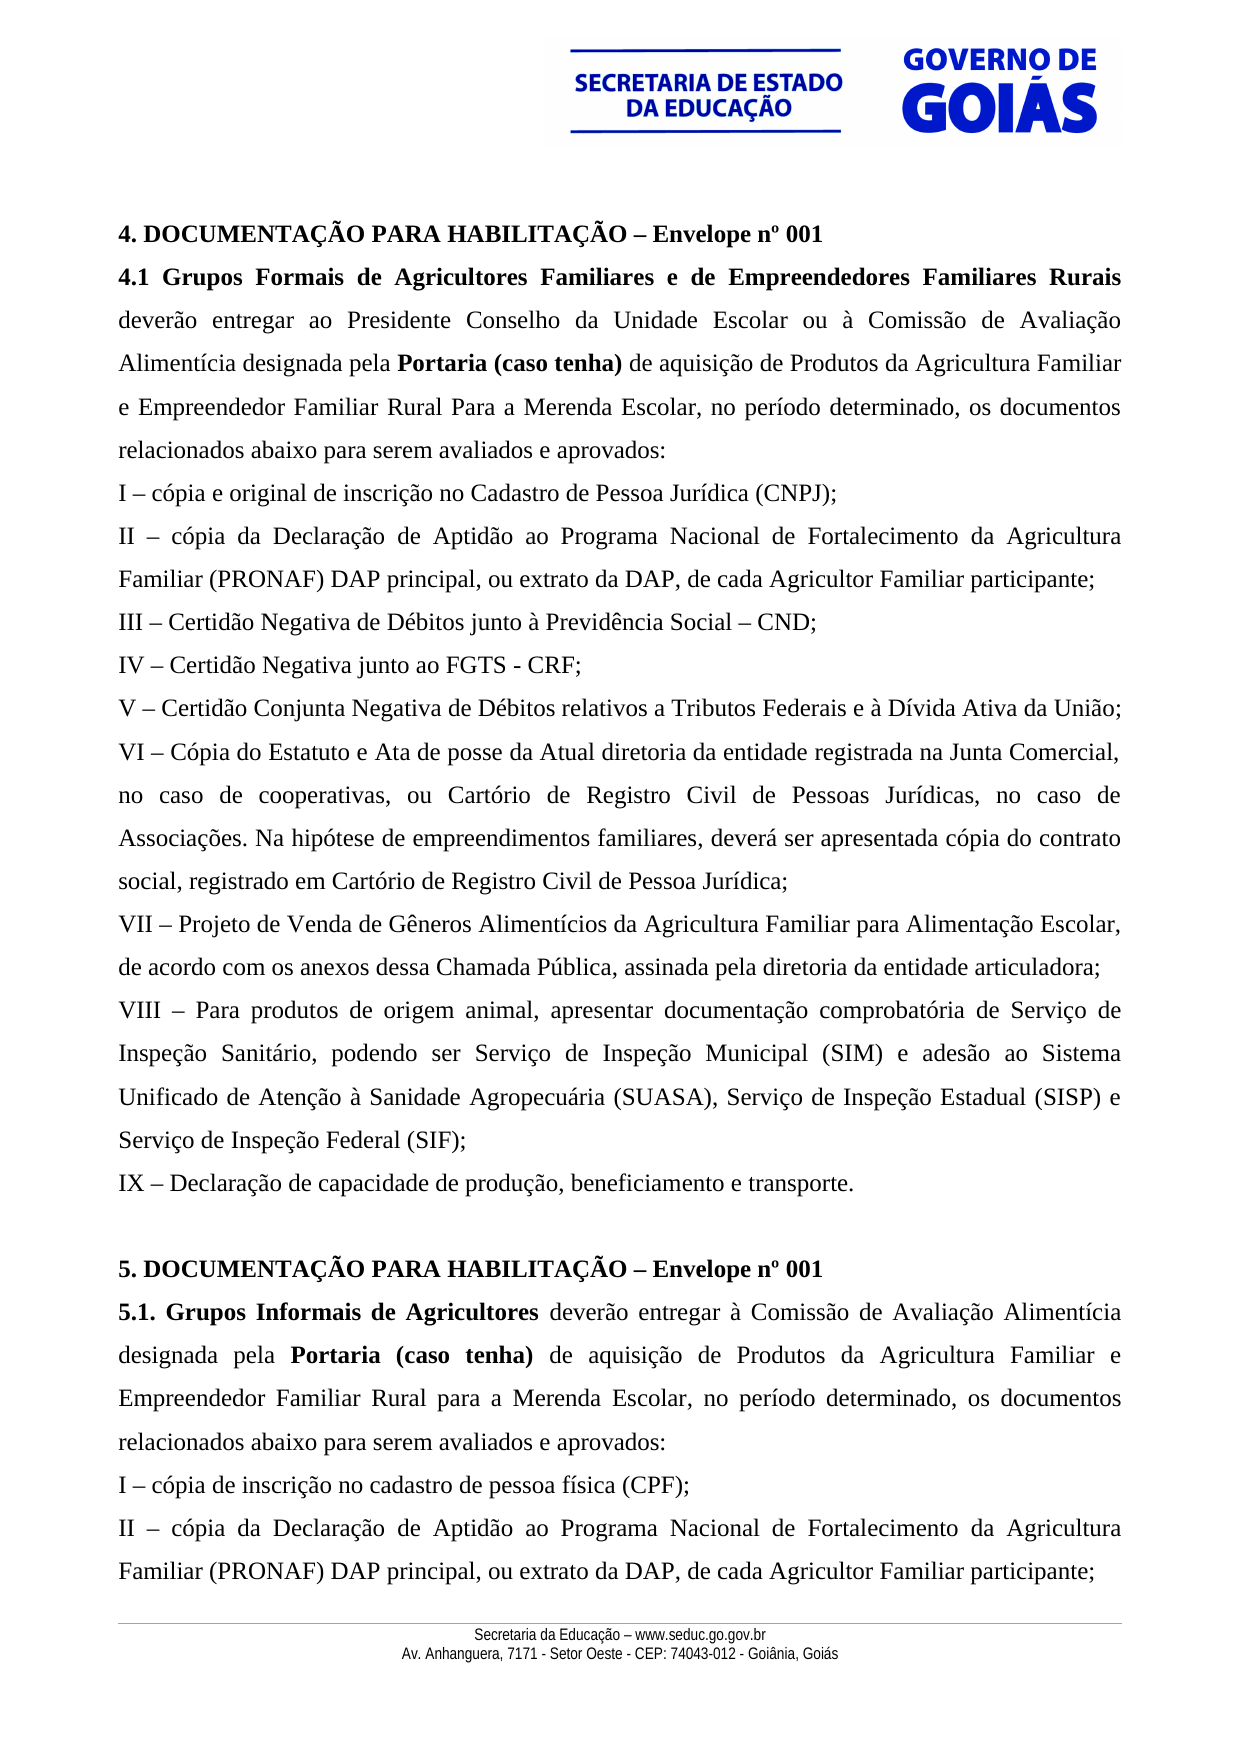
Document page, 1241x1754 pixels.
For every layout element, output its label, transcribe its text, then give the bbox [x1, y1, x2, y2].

text 4. DOCUMENTAÇÃO PARA HABILITAÇÃO – Envelope nº 001 [118, 219, 1122, 248]
picture [544, 35, 1123, 148]
text 5. DOCUMENTAÇÃO PARA HABILITAÇÃO – Envelope nº 001 [118, 1254, 1122, 1283]
text I – cópia e original de inscrição no Cadastro de Pessoa Jurídica (CNPJ); [118, 478, 1122, 507]
text II – cópia da Declaração de Aptidão ao Programa Nacional de Fortalecimento da Agricultura Familiar (PRONAF) DAP principal, ou extrato da DAP, de cada Agricultor Familiar participante; [118, 521, 1122, 593]
text 4.1 Grupos Formais de Agricultores Familiares e de Empreendedores Familiares Rurais deverão entregar ao Presidente Conselho da Unidade Escolar ou à Comissão de Avaliação Alimentícia designada pela Portaria (caso tenha) de aquisição de Produtos da Agricultura Familiar e Empreendedor Familiar Rural Para a Merenda Escolar, no período determinado, os documentos relacionados abaixo para serem avaliados e aprovados: [118, 262, 1122, 463]
text VIII – Para produtos de origem animal, apresentar documentação comprobatória de Serviço de Inspeção Sanitário, podendo ser Serviço de Inspeção Municipal (SIM) e adesão ao Sistema Unificado de Atenção à Sanidade Agropecuária (SUASA), Serviço de Inspeção Estadual (SISP) e Serviço de Inspeção Federal (SIF); [118, 995, 1122, 1153]
text VII – Projeto de Venda de Gêneros Alimentícios da Agricultura Familiar para Alimentação Escolar, de acordo com os anexos dessa Chamada Pública, assinada pela diretoria da entidade articuladora; [118, 909, 1122, 981]
text II – cópia da Declaração de Aptidão ao Programa Nacional de Fortalecimento da Agricultura Familiar (PRONAF) DAP principal, ou extrato da DAP, de cada Agricultor Familiar participante; [118, 1513, 1122, 1585]
text I – cópia de inscrição no cadastro de pessoa física (CPF); [118, 1470, 1122, 1498]
text 5.1. Grupos Informais de Agricultores deverão entregar à Comissão de Avaliação Alimentícia designada pela Portaria (caso tenha) de aquisição de Produtos da Agricultura Familiar e Empreendedor Familiar Rural para a Merenda Escolar, no período determinado, os documentos relacionados abaixo para serem avaliados e aprovados: [118, 1297, 1122, 1455]
text VI – Cópia do Estatuto e Ata de posse da Atual diretoria da entidade registrada na Junta Comercial, no caso de cooperativas, ou Cartório de Registro Civil de Pessoas Jurídicas, no caso de Associações. Na hipótese de empreendimentos familiares, deverá ser apresentada cópia do contrato social, registrado em Cartório de Registro Civil de Pessoa Jurídica; [118, 737, 1122, 895]
text IV – Certidão Negativa junto ao FGTS - CRF; [118, 650, 1122, 679]
text IX – Declaração de capacidade de produção, beneficiamento e transporte. [118, 1168, 1122, 1197]
text III – Certidão Negativa de Débitos junto à Previdência Social – CND; [118, 607, 1122, 636]
text V – Certidão Conjunta Negativa de Débitos relativos a Tributos Federais e à Dívida Ativa da União; [118, 693, 1122, 722]
